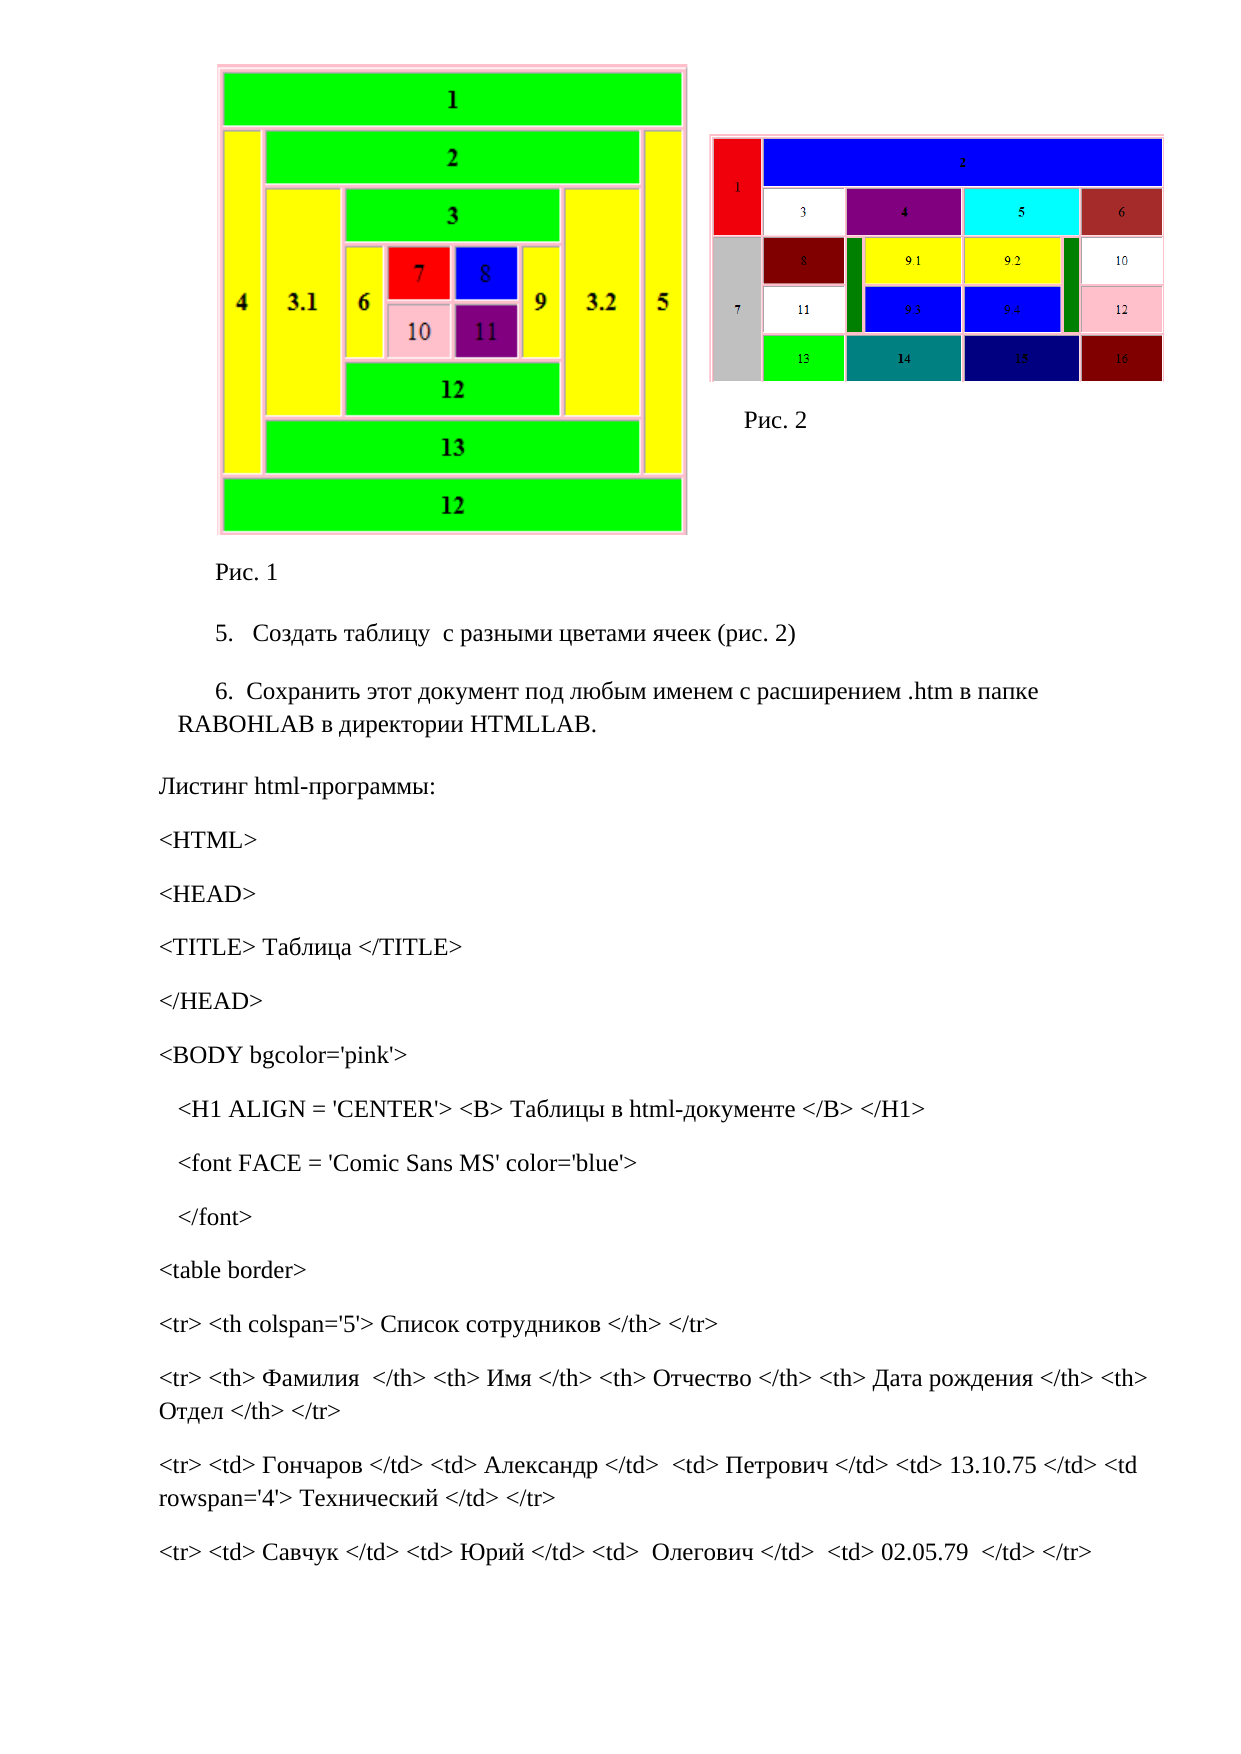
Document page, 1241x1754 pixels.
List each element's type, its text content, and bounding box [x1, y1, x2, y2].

text </HEAD> [158, 986, 1152, 1015]
text 6. Сохранить этот документ под любым именем с расширением .htm в папке RABOHLAB в директории HTMLLAB. [177, 676, 1152, 737]
text <font FACE = 'Comic Sans MS' color='blue'> [158, 1148, 1152, 1177]
picture [709, 134, 1164, 382]
text <HEAD> [158, 879, 1152, 907]
text </font> [158, 1202, 1152, 1231]
text Листинг html-программы: [158, 771, 1152, 800]
text <HTML> [158, 825, 1152, 853]
text <tr> <td> Гончаров </td> <td> Александр </td> <td> Петрович </td> <td> 13.10.75 </td> <td rowspan='4'> Технический </td> </tr> [158, 1450, 1152, 1512]
text <table border> [158, 1256, 1152, 1284]
text <tr> <th> Фамилия </th> <th> Имя </th> <th> Отчество </th> <th> Дата рождения </th> <th> Отдел </th> </tr> [158, 1363, 1152, 1425]
text <TITLE> Таблица </TITLE> [158, 932, 1152, 961]
list Создать таблицу с разными цветами ячеек (рис. 2) [215, 618, 1150, 647]
picture [217, 64, 688, 533]
text <H1 ALIGN = 'CENTER'> <B> Таблицы в html-документе </B> </H1> [158, 1094, 1152, 1123]
text <tr> <th colspan='5'> Список сотрудников </th> </tr> [158, 1309, 1152, 1338]
text <tr> <td> Савчук </td> <td> Юрий </td> <td> Олегович </td> <td> 02.05.79 </td> </tr> [158, 1537, 1152, 1566]
text Рис. 1 [215, 557, 1150, 586]
text <BODY bgcolor='pink'> [158, 1040, 1152, 1069]
